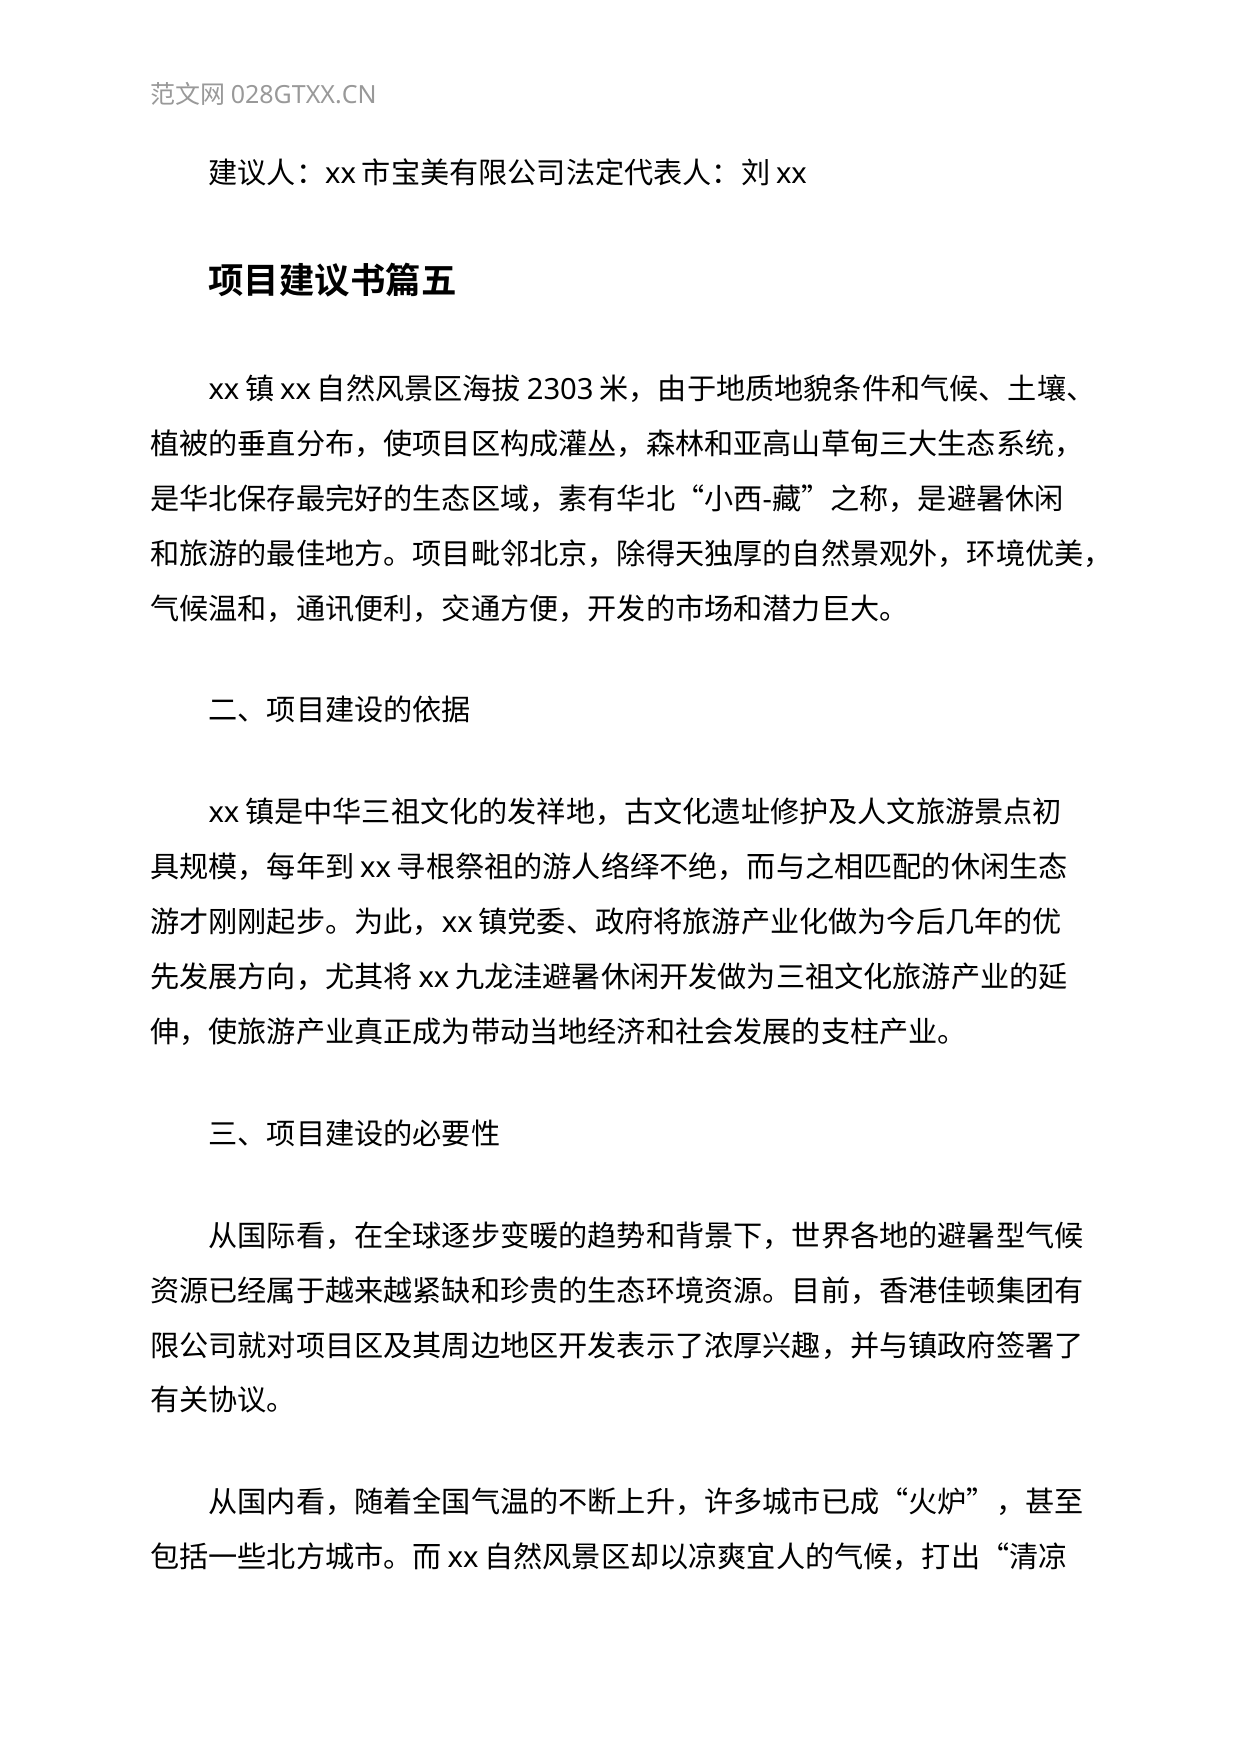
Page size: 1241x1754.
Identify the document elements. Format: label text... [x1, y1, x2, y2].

text 三、项目建设的必要性 [150, 1111, 1090, 1153]
text xx镇xx自然风景区海拔2303米，由于地质地貌条件和气候、土壤、植被的垂直分布，使项目区构成灌丛，森林和亚高山草甸三大生态系统，是华北保存最完好的生态区域，素有华北“小西-藏”之称，是避暑休闲和旅游的最佳地方。项目毗邻北京，除得天独厚的自然景观外，环境优美，气候温和，通讯便利，交通方便，开发的市场和潜力巨大。 [150, 365, 1090, 627]
text 从国际看，在全球逐步变暖的趋势和背景下，世界各地的避暑型气候资源已经属于越来越紧缺和珍贵的生态环境资源。目前，香港佳顿集团有限公司就对项目区及其周边地区开发表示了浓厚兴趣，并与镇政府签署了有关协议。 [150, 1212, 1090, 1419]
text 建议人：xx市宝美有限公司法定代表人：刘xx [150, 150, 1090, 192]
text 项目建议书篇五 [150, 252, 1090, 303]
text xx镇是中华三祖文化的发祥地，古文化遗址修护及人文旅游景点初具规模，每年到xx寻根祭祖的游人络绎不绝，而与之相匹配的休闲生态游才刚刚起步。为此，xx镇党委、政府将旅游产业化做为今后几年的优先发展方向，尤其将xx九龙洼避暑休闲开发做为三祖文化旅游产业的延伸，使旅游产业真正成为带动当地经济和社会发展的支柱产业。 [150, 789, 1090, 1051]
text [150, 1479, 1090, 1576]
text 二、项目建设的依据 [150, 687, 1090, 729]
